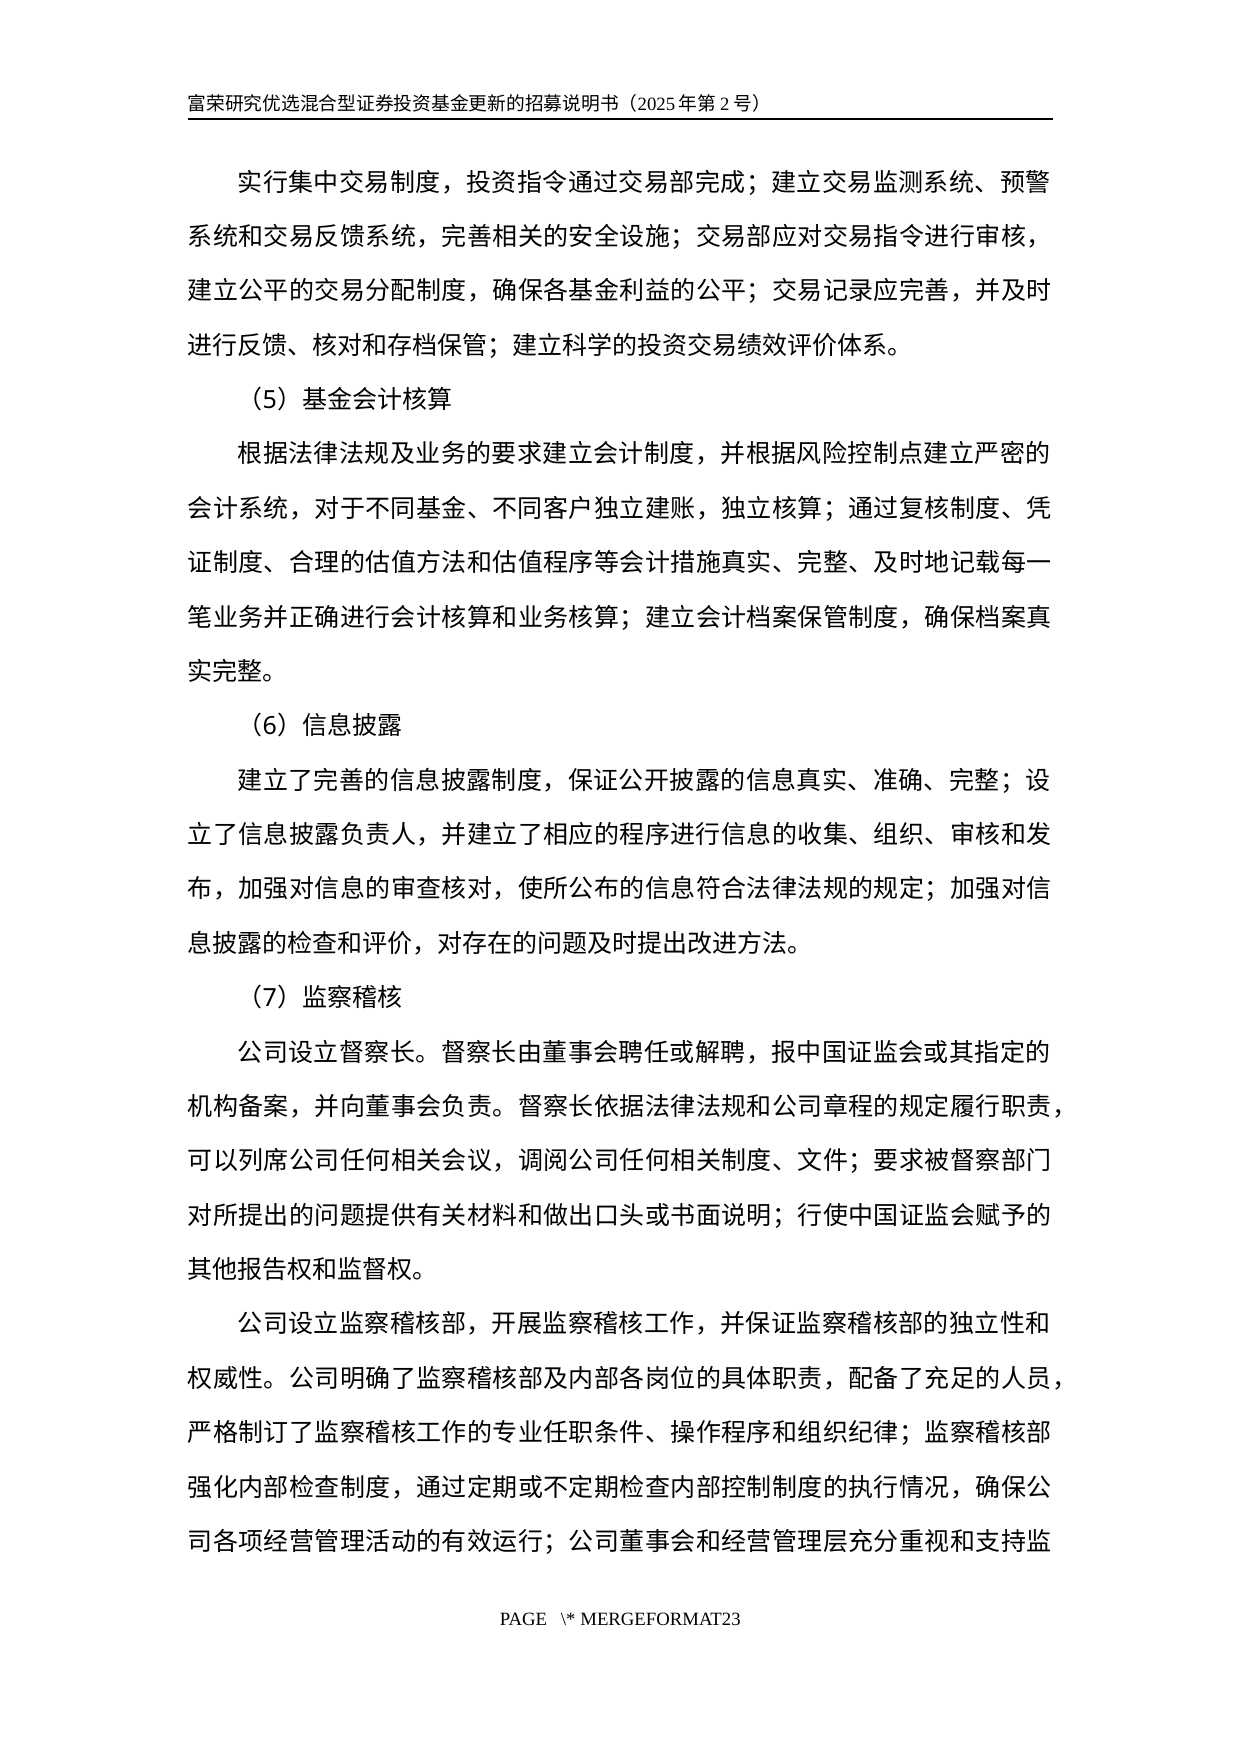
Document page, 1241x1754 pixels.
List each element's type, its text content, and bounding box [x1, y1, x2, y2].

text （6）信息披露 [187, 706, 1053, 742]
text （7）监察稽核 [187, 978, 1053, 1014]
text （5）基金会计核算 [187, 379, 1053, 416]
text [187, 1304, 1053, 1558]
text 实行集中交易制度，投资指令通过交易部完成；建立交易监测系统、预警系统和交易反馈系统，完善相关的安全设施；交易部应对交易指令进行审核，建立公平的交易分配制度，确保各基金利益的公平；交易记录应完善，并及时进行反馈、核对和存档保管；建立科学的投资交易绩效评价体系。 [187, 162, 1053, 361]
text 公司设立督察长。督察长由董事会聘任或解聘，报中国证监会或其指定的机构备案，并向董事会负责。督察长依据法律法规和公司章程的规定履行职责，可以列席公司任何相关会议，调阅公司任何相关制度、文件；要求被督察部门对所提出的问题提供有关材料和做出口头或书面说明；行使中国证监会赋予的其他报告权和监督权。 [187, 1032, 1053, 1286]
text 根据法律法规及业务的要求建立会计制度，并根据风险控制点建立严密的会计系统，对于不同基金、不同客户独立建账，独立核算；通过复核制度、凭证制度、合理的估值方法和估值程序等会计措施真实、完整、及时地记载每一笔业务并正确进行会计核算和业务核算；建立会计档案保管制度，确保档案真实完整。 [187, 434, 1053, 688]
text 建立了完善的信息披露制度，保证公开披露的信息真实、准确、完整；设立了信息披露负责人，并建立了相应的程序进行信息的收集、组织、审核和发布，加强对信息的审查核对，使所公布的信息符合法律法规的规定；加强对信息披露的检查和评价，对存在的问题及时提出改进方法。 [187, 760, 1053, 959]
